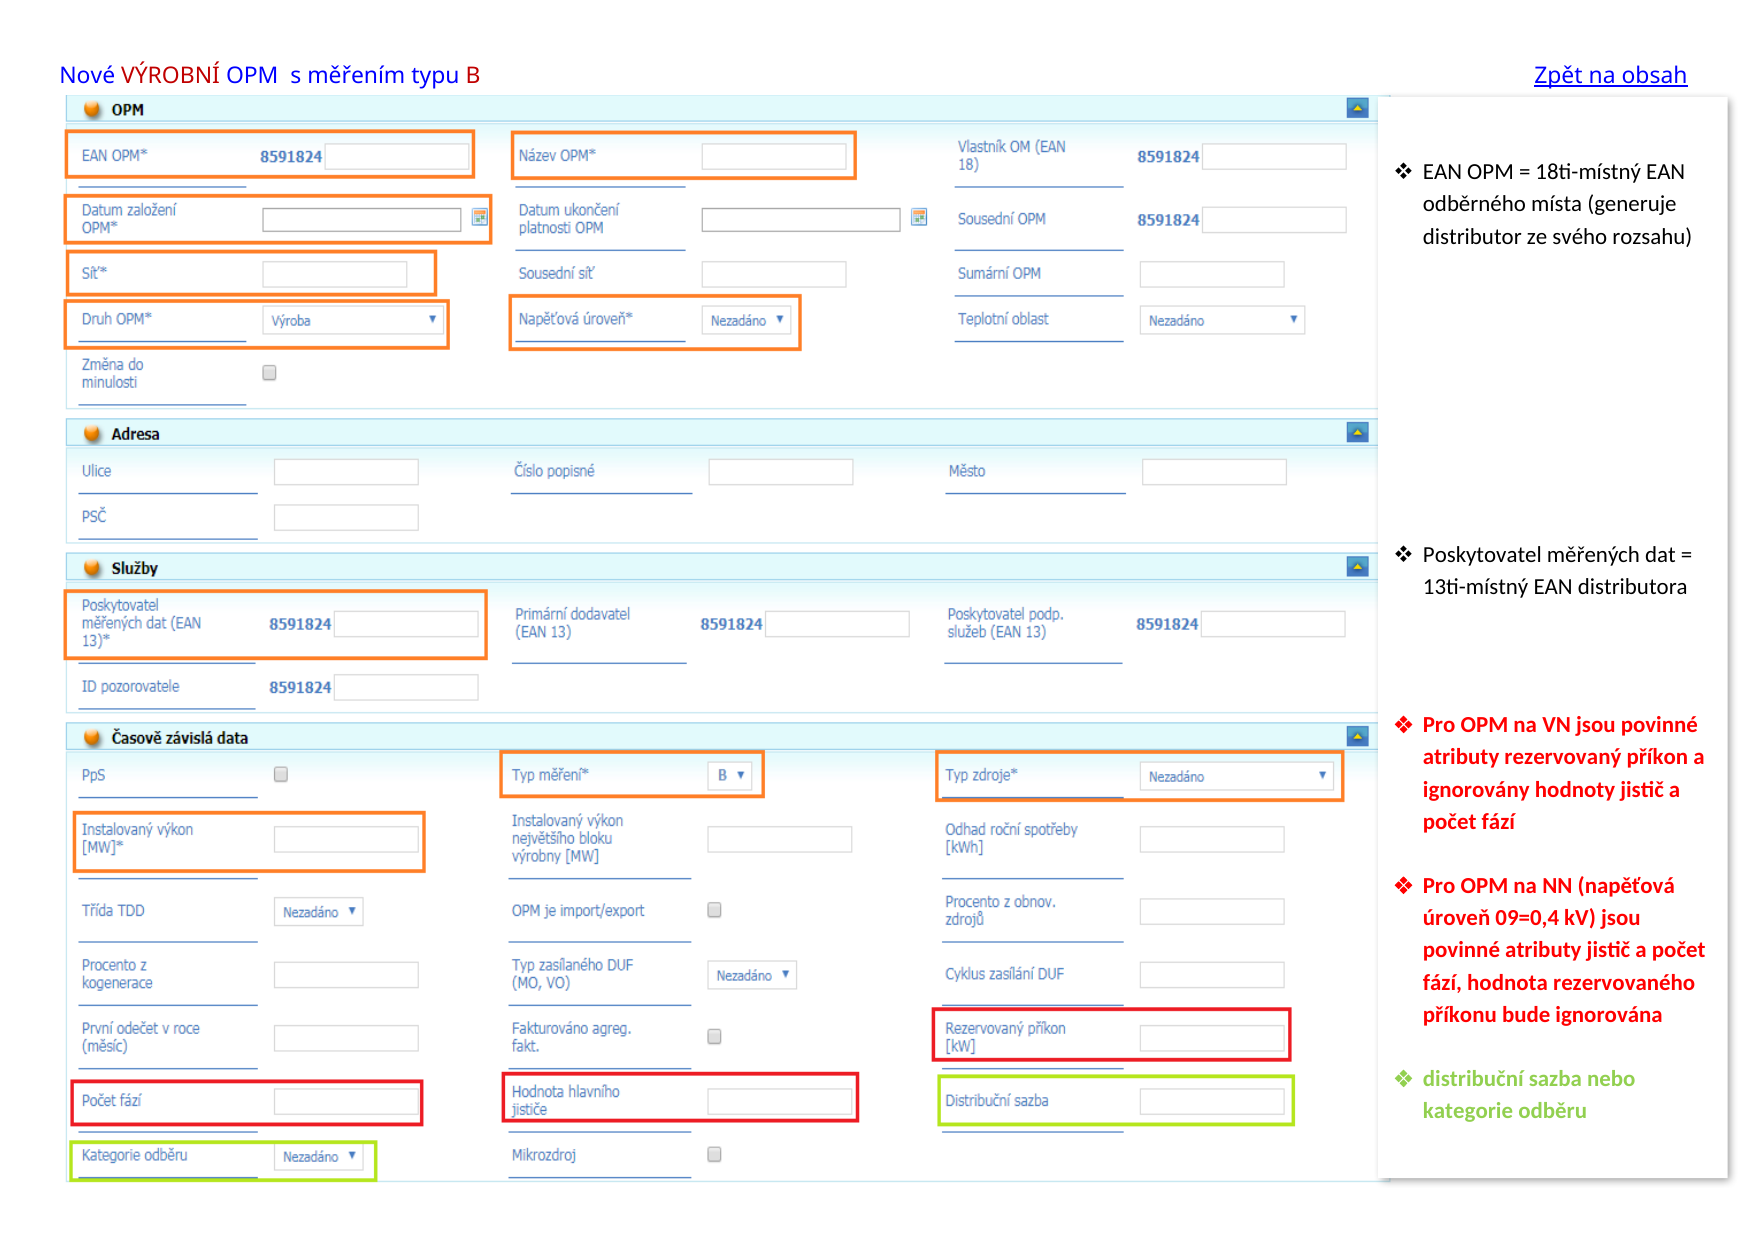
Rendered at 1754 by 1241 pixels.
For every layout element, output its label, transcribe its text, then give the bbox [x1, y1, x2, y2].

subtitle Nové VÝROBNÍ OPM s měřením typu B Zpět na obsah [59, 59, 1695, 90]
